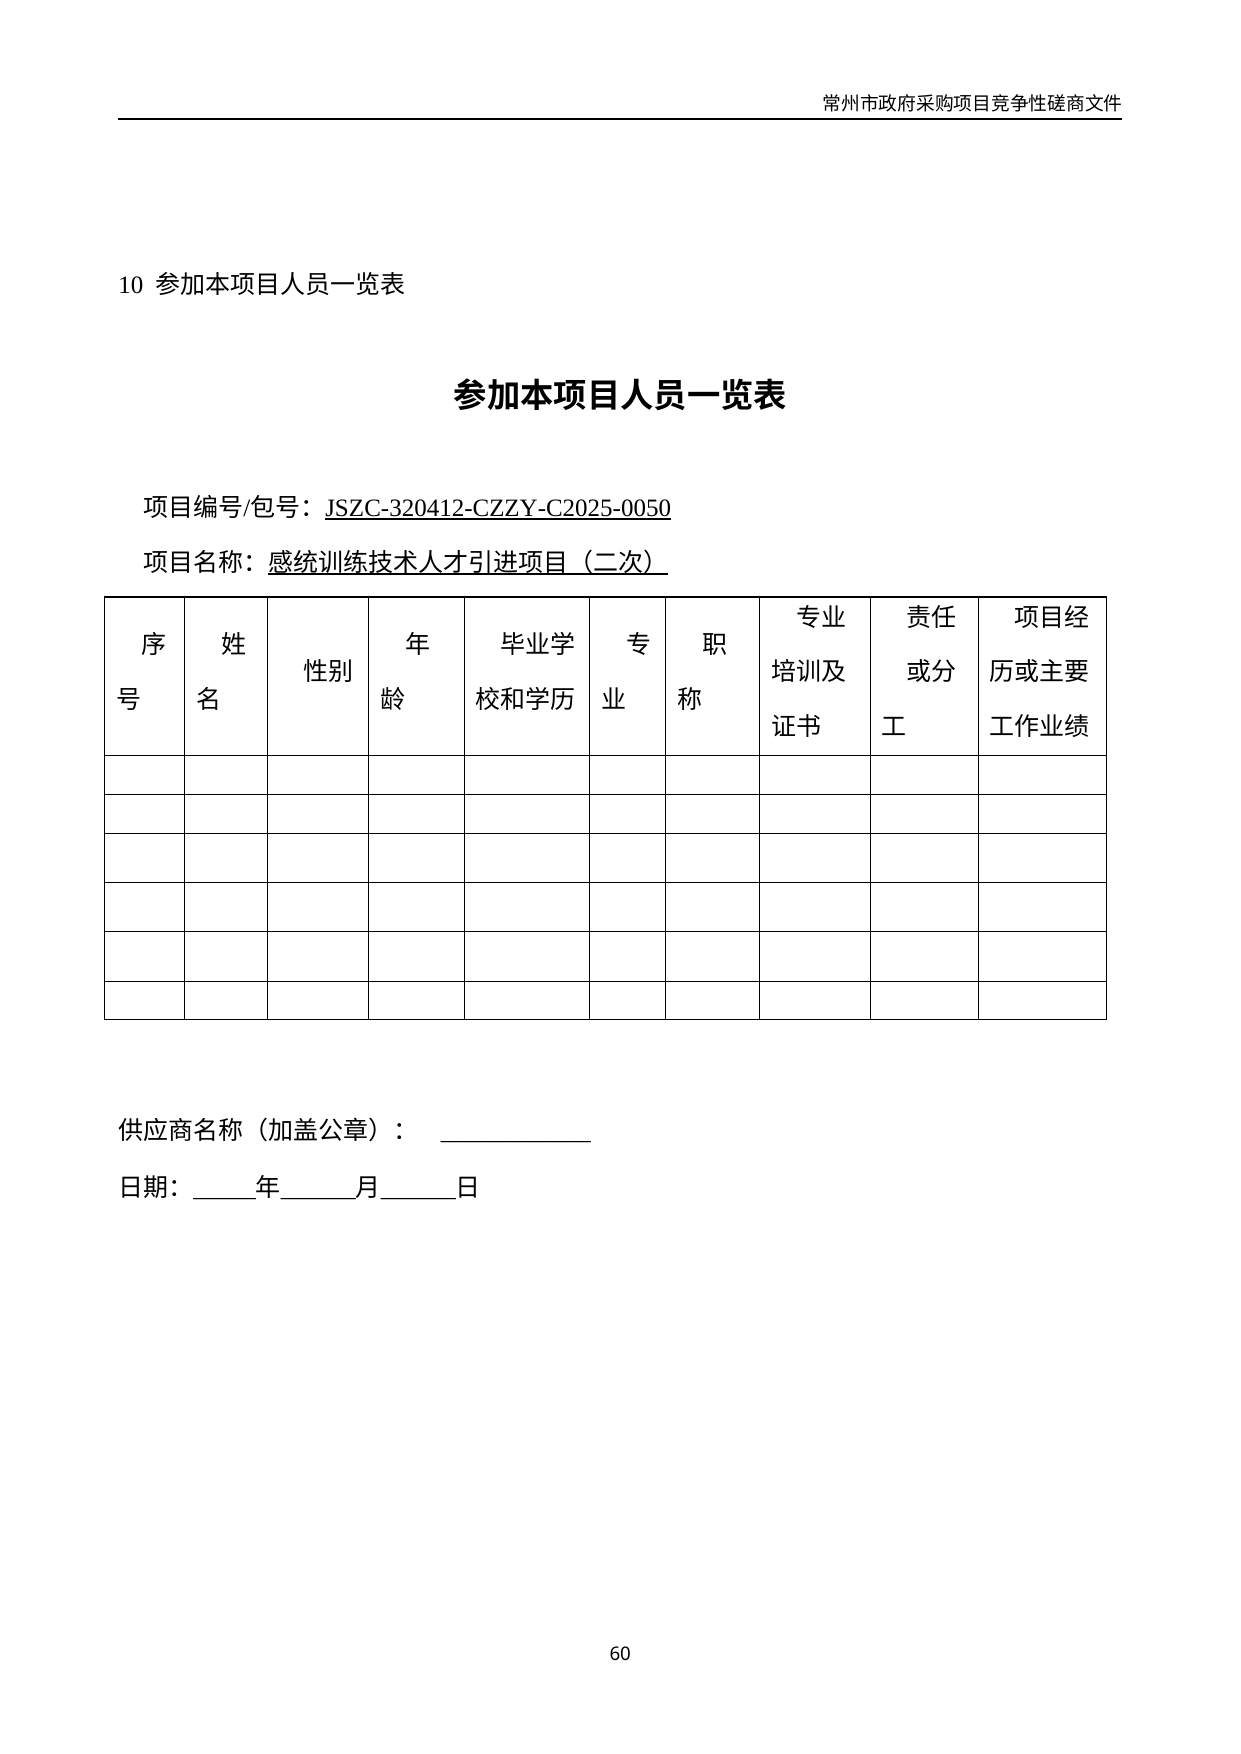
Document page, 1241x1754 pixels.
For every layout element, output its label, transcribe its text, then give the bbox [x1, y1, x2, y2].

table_cell [105, 982, 184, 1019]
table_cell [268, 756, 368, 794]
table_cell [105, 834, 184, 882]
table_cell [105, 883, 184, 931]
table_header 职称 [666, 598, 759, 755]
table_cell [105, 795, 184, 832]
table_cell [590, 932, 665, 981]
table_header 项目经历或主要工作业绩 [979, 598, 1106, 755]
table_cell [871, 795, 978, 832]
table_header 姓名 [185, 598, 267, 755]
table_cell [871, 932, 978, 981]
table_cell [979, 756, 1106, 794]
text 供应商名称（加盖公章）： ____________ [118, 1110, 1122, 1147]
table_cell [369, 982, 464, 1019]
table_cell [666, 982, 759, 1019]
table_cell [369, 834, 464, 882]
table_cell [871, 982, 978, 1019]
table_cell [760, 982, 870, 1019]
table_cell [979, 834, 1106, 882]
table_cell [185, 982, 267, 1019]
table_cell [268, 982, 368, 1019]
table_cell [590, 982, 665, 1019]
table_header 专业 [590, 598, 665, 755]
text 项目编号/包号：JSZC-320412-CZZY-C2025-0050 [118, 488, 1122, 524]
table_cell [268, 795, 368, 832]
table_cell [185, 834, 267, 882]
table_cell [268, 834, 368, 882]
table_cell [979, 932, 1106, 981]
table_cell [590, 834, 665, 882]
table_cell [666, 932, 759, 981]
table_cell [369, 795, 464, 832]
table_cell [185, 883, 267, 931]
table_cell [760, 795, 870, 832]
text 项目名称：感统训练技术人才引进项目（二次） [118, 542, 1122, 578]
table_cell [666, 795, 759, 832]
table_cell [871, 834, 978, 882]
table_cell [666, 883, 759, 931]
table_cell [105, 756, 184, 794]
table_cell [185, 932, 267, 981]
table_cell [666, 834, 759, 882]
table_header 性别 [268, 598, 368, 755]
table_cell [871, 883, 978, 931]
table_cell [979, 883, 1106, 931]
table_cell [590, 756, 665, 794]
table_header 责任 或分工 [871, 598, 978, 755]
table_cell [105, 932, 184, 981]
table_cell [871, 756, 978, 794]
table_header 年龄 [369, 598, 464, 755]
table_header 专业培训及证书 [760, 598, 870, 755]
table_cell [590, 883, 665, 931]
table_cell [465, 756, 589, 794]
table_cell [590, 795, 665, 832]
table_cell [268, 932, 368, 981]
text 参加本项目人员一览表 [118, 368, 1122, 417]
table_cell [465, 795, 589, 832]
table_cell [369, 756, 464, 794]
table_cell [979, 982, 1106, 1019]
table_cell [465, 982, 589, 1019]
table_cell [760, 883, 870, 931]
table_cell [369, 932, 464, 981]
table_cell [465, 932, 589, 981]
table_cell [369, 883, 464, 931]
table_cell [465, 834, 589, 882]
table_cell [185, 795, 267, 832]
table_header 序号 [105, 598, 184, 755]
table_cell [760, 932, 870, 981]
table_cell [979, 795, 1106, 832]
table_cell [185, 756, 267, 794]
table_header 毕业学校和学历 [465, 598, 589, 755]
text 10 参加本项目人员一览表 [118, 264, 1122, 300]
table_cell [666, 756, 759, 794]
table_cell [268, 883, 368, 931]
table_cell [465, 883, 589, 931]
table_cell [760, 756, 870, 794]
text 日期：_____年______月______日 [118, 1167, 1122, 1203]
table_cell [760, 834, 870, 882]
